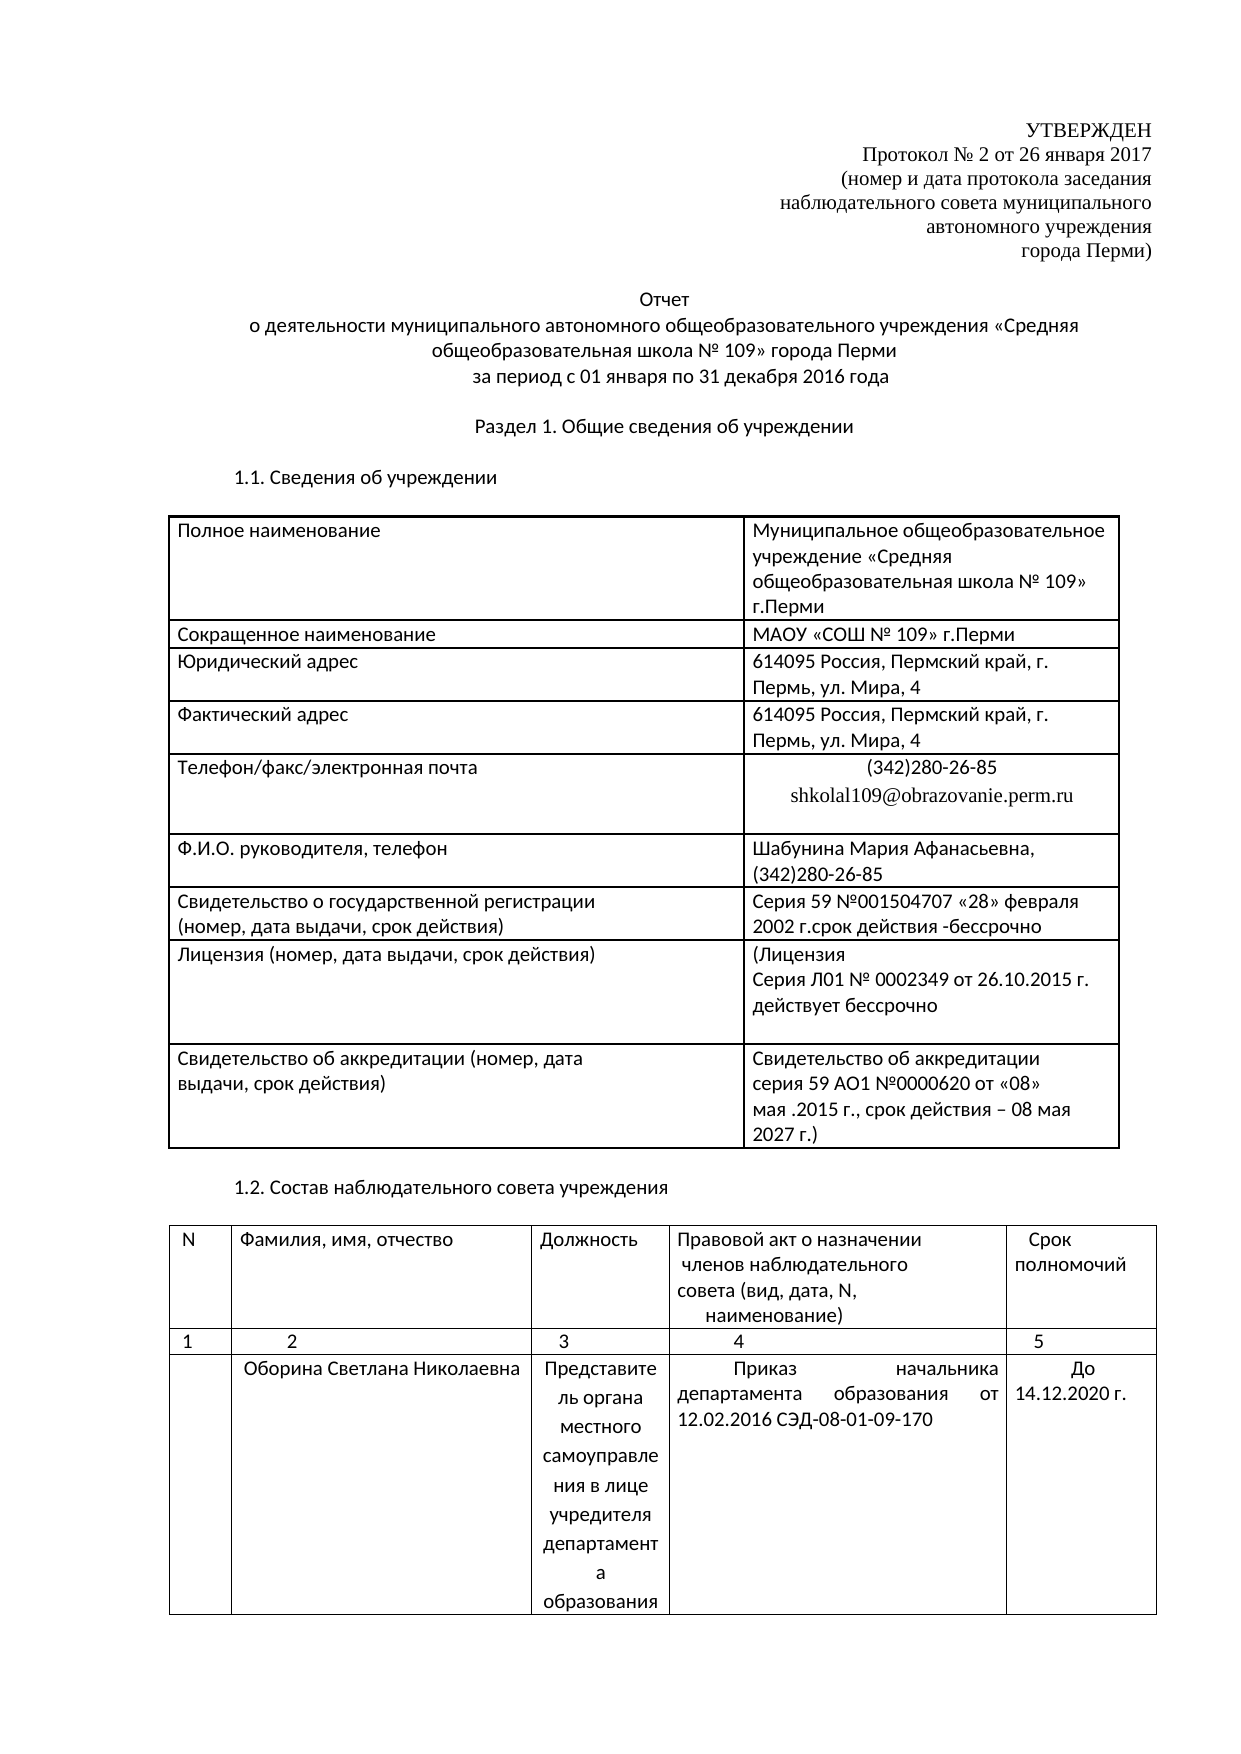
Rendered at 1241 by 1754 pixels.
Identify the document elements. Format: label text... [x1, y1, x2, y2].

table_cell Юридический адрес [170, 649, 743, 699]
table_cell Телефон/факс/электронная почта [170, 755, 743, 833]
text о деятельности муниципального автономного общеобразовательного учреждения «Средняя общеобразовательная школа № 109» города Перми [177, 312, 1152, 363]
table_cell Сокращенное наименование [170, 621, 743, 647]
table_cell 2 [232, 1329, 531, 1354]
table_cell Шабунина Мария Афанасьевна, (342)280-26-85 [745, 835, 1118, 886]
text 1.2. Состав наблюдательного совета учреждения [177, 1174, 1152, 1199]
table_cell 5 [1007, 1329, 1156, 1354]
table_cell Свидетельство о государственной регистрации (номер, дата выдачи, срок действия) [170, 888, 743, 939]
text (номер и дата протокола заседания [177, 166, 1152, 190]
table_cell Лицензия (номер, дата выдачи, срок действия) [170, 941, 743, 1043]
table_cell (342)280-26-85 shkolal109@obrazovanie.perm.ru [745, 755, 1118, 833]
table_cell Свидетельство об аккредитации (номер, дата выдачи, срок действия) [170, 1045, 743, 1147]
table_cell (Лицензия Серия Л01 № 0002349 от 26.10.2015 г. действует бессрочно [745, 941, 1118, 1043]
text города Перми) [177, 238, 1152, 262]
table_header Полное наименование [170, 518, 743, 619]
text за период с 01 января по 31 декабря 2016 года [398, 363, 1152, 388]
text Отчет [177, 287, 1152, 312]
table_cell Свидетельство об аккредитации серия 59 АО1 №0000620 от «08» мая .2015 г., срок действия – 08 мая 2027 г.) [745, 1045, 1118, 1147]
text автономного учреждения [177, 214, 1152, 238]
text Раздел 1. Общие сведения об учреждении [177, 414, 1152, 439]
text Протокол № 2 от 26 января 2017 [177, 142, 1152, 166]
text 1.1. Сведения об учреждении [177, 464, 1152, 490]
table_cell МАОУ «СОШ № 109» г.Перми [745, 621, 1118, 647]
table_cell Серия 59 №001504707 «28» февраля .срок действия -бессрочно [745, 888, 1118, 939]
table_header Срок полномочий [1007, 1226, 1156, 1328]
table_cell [532, 1355, 669, 1614]
table_header Фамилия, имя, отчество [232, 1226, 531, 1328]
table_cell 4 [670, 1329, 1006, 1354]
table_cell 3 [532, 1329, 669, 1354]
table_cell 614095 Россия, Пермский край, г. Пермь, ул. Мира, 4 [745, 702, 1118, 752]
table_cell 614095 Россия, Пермский край, г. Пермь, ул. Мира, 4 [745, 649, 1118, 699]
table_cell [232, 1355, 531, 1614]
table_cell 1 [170, 1329, 231, 1354]
table_cell До 14.12.2020 г. [1007, 1355, 1156, 1614]
table_header Муниципальное общеобразовательное учреждение «Средняя общеобразовательная школа № 109» г.Перми [745, 518, 1118, 619]
table_cell Ф.И.О. руководителя, телефон [170, 835, 743, 886]
table_header Правовой акт о назначении членов наблюдательного совета (вид, дата, N, наименование) [670, 1226, 1006, 1328]
table_cell [170, 1355, 231, 1614]
table_header N [170, 1226, 231, 1328]
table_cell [670, 1355, 1006, 1614]
text наблюдательного совета муниципального [177, 190, 1152, 214]
text УТВЕРЖДЕН [177, 118, 1152, 142]
table_cell Фактический адрес [170, 702, 743, 752]
table_header Должность [532, 1226, 669, 1328]
